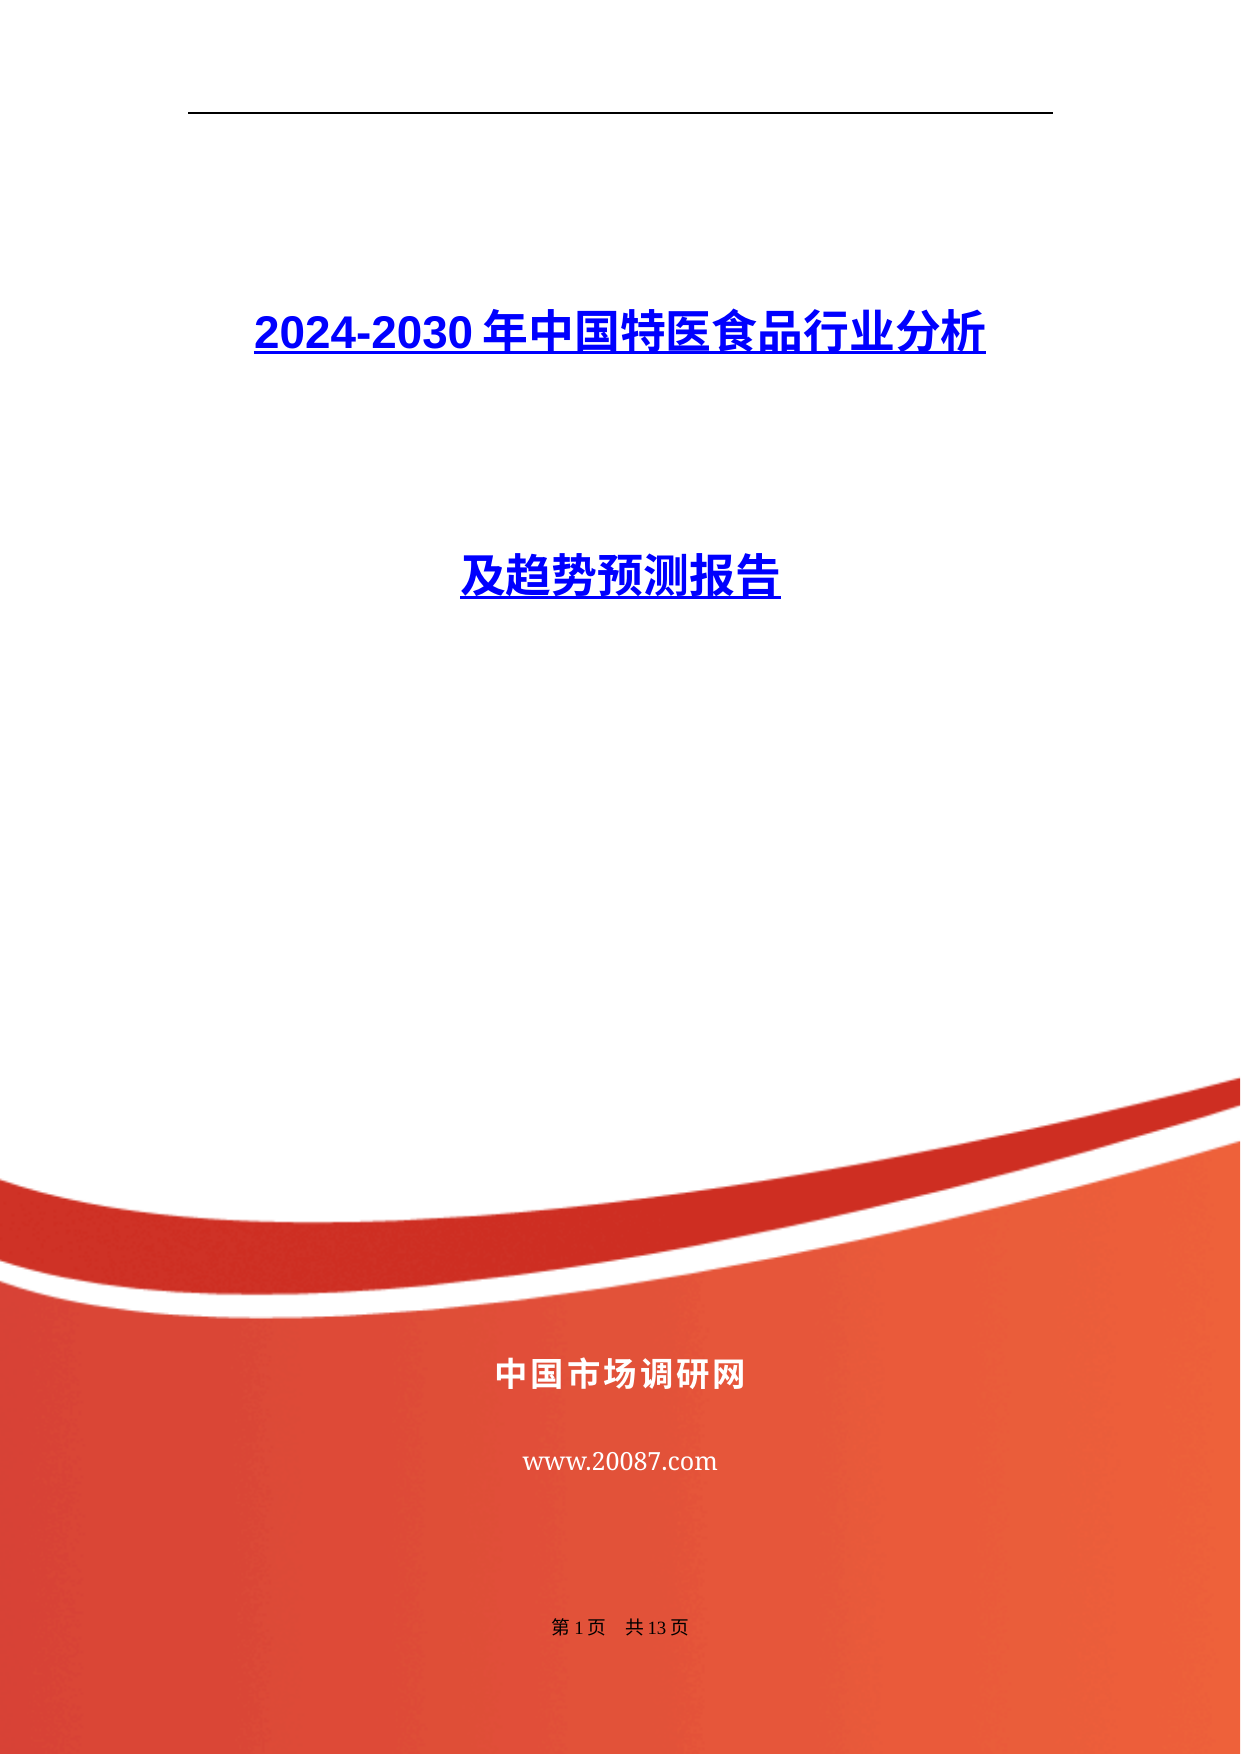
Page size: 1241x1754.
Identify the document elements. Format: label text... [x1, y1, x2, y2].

table_header 2024-2030年中国特医食品行业分析及趋势预测报告 [188, 207, 1053, 773]
picture [0, 1006, 1241, 1754]
text www.20087.com [187, 1428, 1053, 1493]
subtitle 中国市场调研网 [187, 1339, 1053, 1404]
